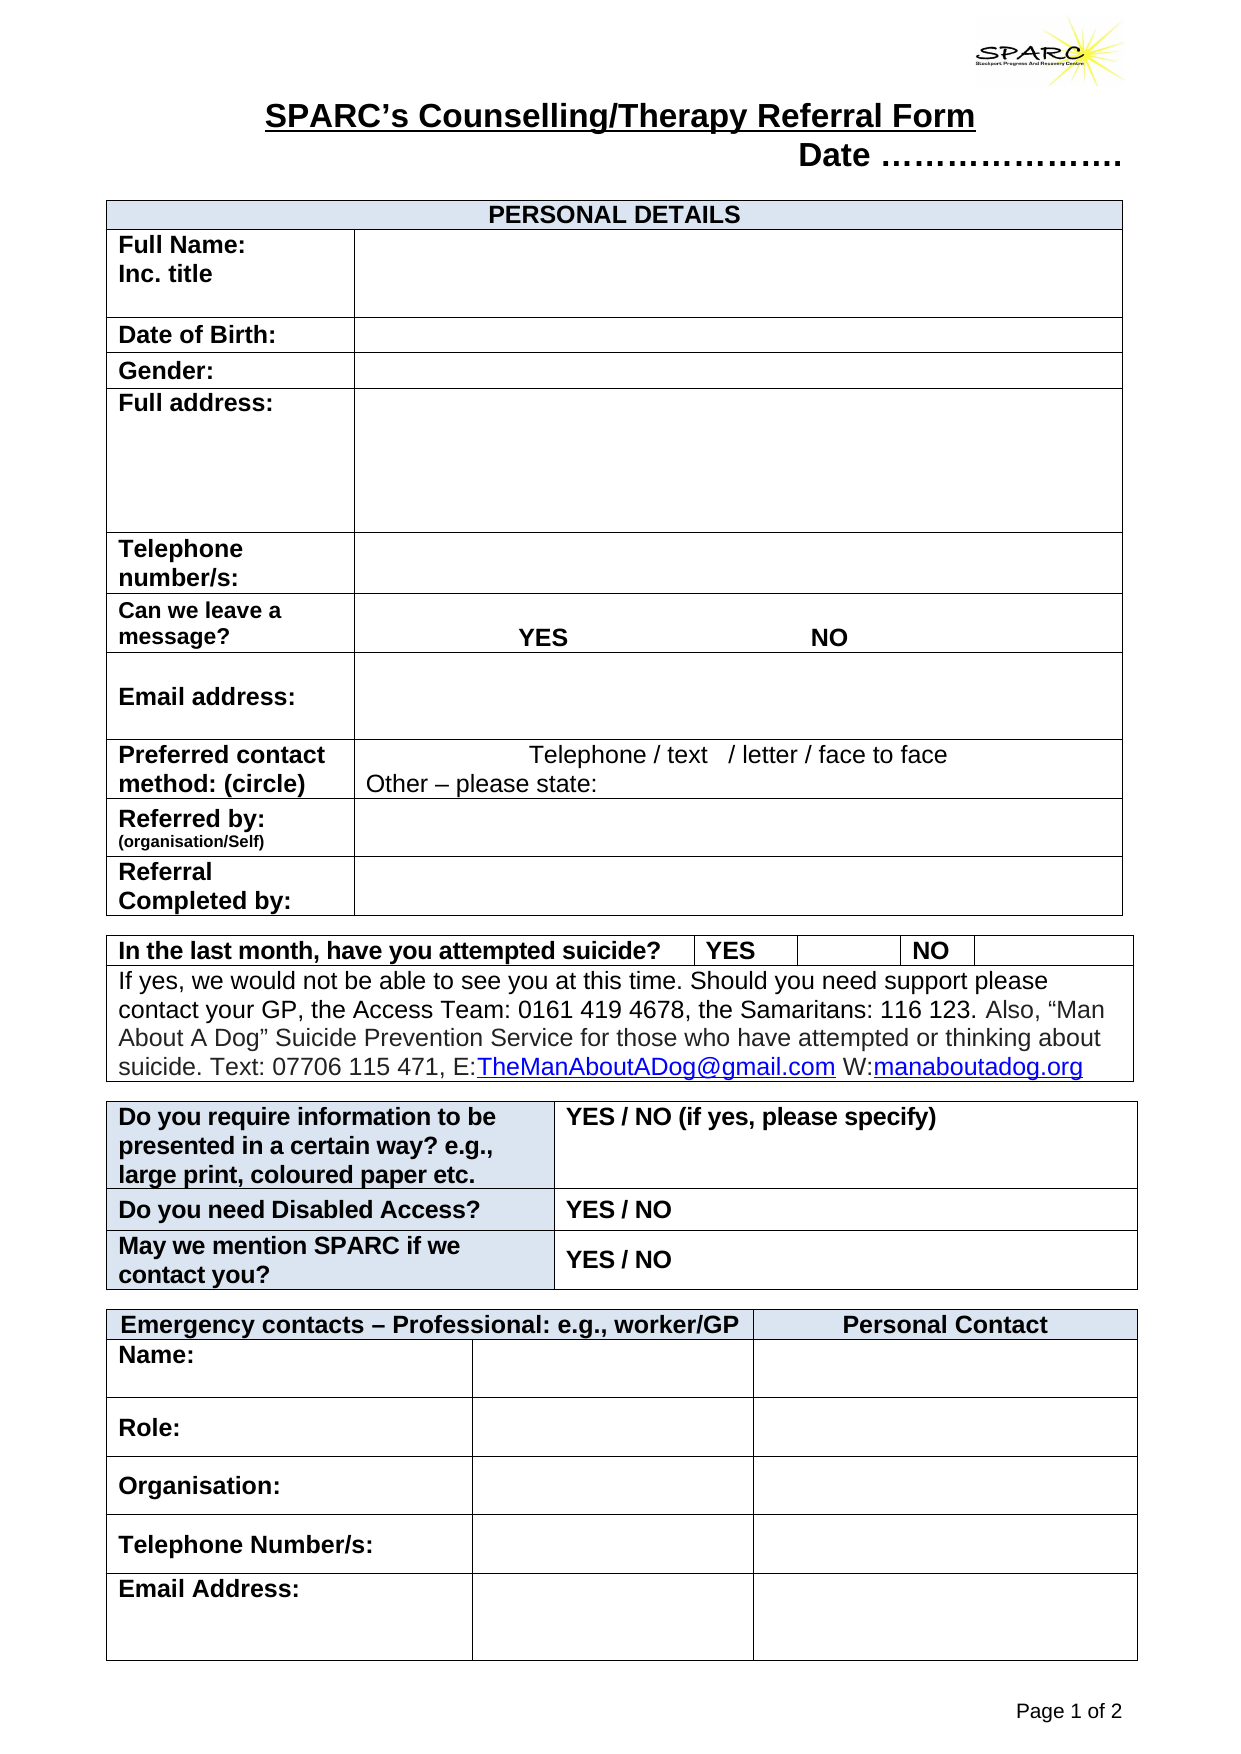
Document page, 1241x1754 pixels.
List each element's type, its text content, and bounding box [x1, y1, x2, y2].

table_cell Organisation: [107, 1457, 472, 1514]
table_header YES / NO (if yes, please specify) [555, 1102, 1137, 1188]
table_cell [754, 1574, 1137, 1660]
table_cell [473, 1457, 753, 1514]
table_cell [754, 1515, 1137, 1573]
table_cell Referral Completed by: [107, 857, 354, 915]
table_cell Telephone / text / letter / face to face Other – please state: [355, 740, 1122, 798]
table_header YES [695, 936, 797, 965]
table_cell YES / NO [555, 1189, 1137, 1230]
table_cell [355, 857, 1122, 915]
table_header NO [901, 936, 974, 965]
table_cell [355, 318, 1122, 352]
table_cell Preferred contact method: (circle) [107, 740, 354, 798]
table_cell May we mention SPARC if we contact you? [107, 1231, 554, 1289]
table_header [975, 936, 1133, 965]
table_cell Full Name: Inc. title [107, 230, 354, 317]
table_cell Telephone Number/s: [107, 1515, 472, 1573]
table_cell Date of Birth: [107, 318, 354, 352]
table_cell YES / NO [555, 1231, 1137, 1289]
table_cell [355, 653, 1122, 739]
table_header Do you require information to be presented in a certain way? e.g., large print, coloured paper etc. [107, 1102, 554, 1188]
table_cell [473, 1515, 753, 1573]
table_cell [355, 389, 1122, 532]
text SPARC’s Counselling/Therapy Referral Form [118, 96, 1122, 135]
table_cell [754, 1340, 1137, 1397]
table_cell YES NO [355, 594, 1122, 652]
table_cell Email Address: [107, 1574, 472, 1660]
table_header [798, 936, 900, 965]
table_header Emergency contacts – Professional: e.g., worker/GP [107, 1310, 753, 1339]
table_cell If yes, we would not be able to see you at this time. Should you need support please contact your GP, the Access Team: 0161 419 4678, the Samaritans: 116 123. Also, “Man About A Dog” Suicide Prevention Service for those who have attempted or thinking about suicide. Text: 07706 115 471, E:TheManAboutADog@gmail.com W:manaboutadog.org [107, 966, 1133, 1081]
table_cell Telephone number/s: [107, 533, 354, 593]
table_cell Referred by: (organisation/Self) [107, 799, 354, 856]
table_cell [754, 1457, 1137, 1514]
table_cell Name: [107, 1340, 472, 1397]
table_header In the last month, have you attempted suicide? [107, 936, 694, 965]
table_cell [355, 230, 1122, 317]
table_cell [473, 1398, 753, 1456]
table_cell [355, 353, 1122, 387]
table_cell [473, 1340, 753, 1397]
table_header Personal Contact [754, 1310, 1137, 1339]
table_header PERSONAL DETAILS [107, 201, 1122, 229]
table_cell [473, 1574, 753, 1660]
text Date …………………. [118, 135, 1122, 173]
table_cell Role: [107, 1398, 472, 1456]
table_cell Can we leave a message? [107, 594, 354, 652]
table_cell [355, 799, 1122, 856]
table_cell Email address: [107, 653, 354, 739]
picture [975, 15, 1125, 87]
table_cell [754, 1398, 1137, 1456]
table_cell Do you need Disabled Access? [107, 1189, 554, 1230]
table_cell [355, 533, 1122, 593]
table_cell Full address: [107, 389, 354, 532]
table_cell Gender: [107, 353, 354, 387]
